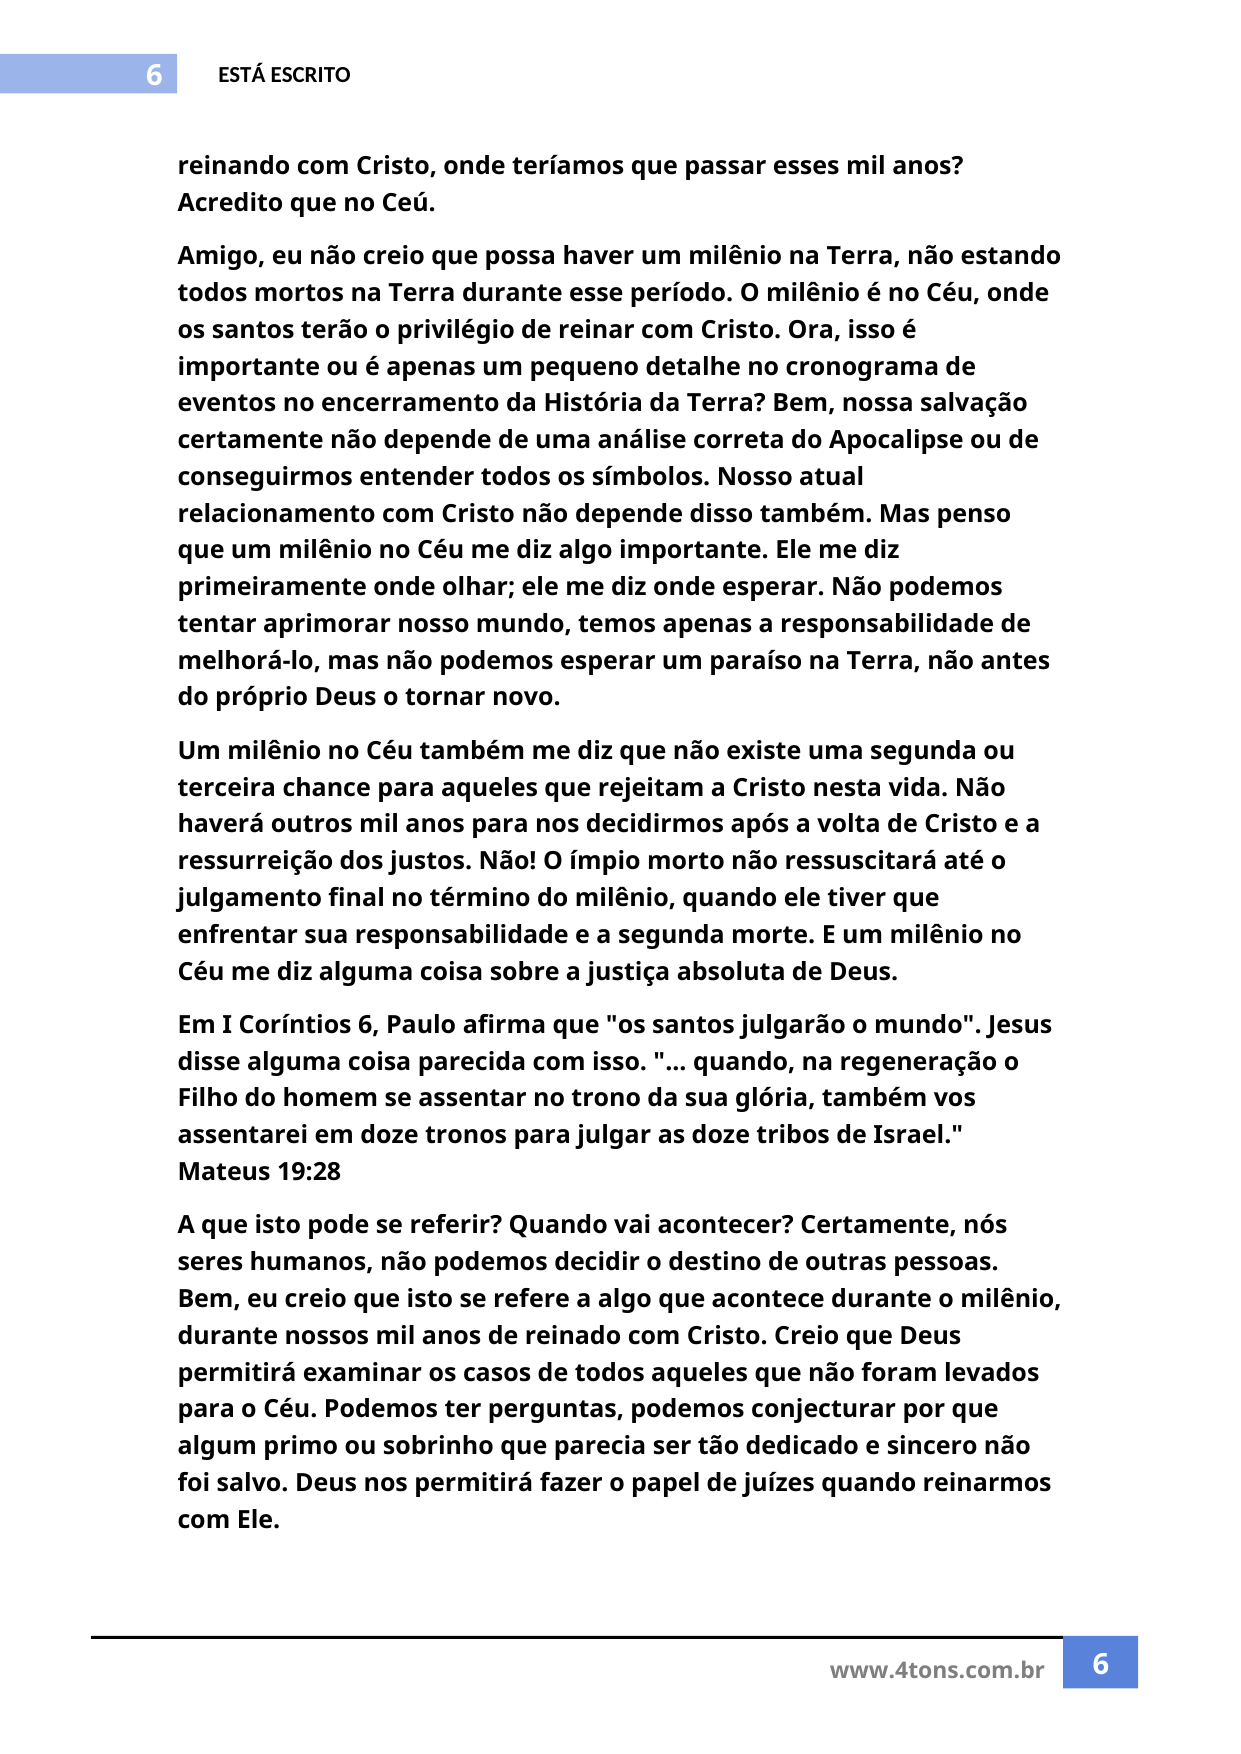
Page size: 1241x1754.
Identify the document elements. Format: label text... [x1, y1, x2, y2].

text Em I Coríntios 6, Paulo afirma que "os santos julgarão o mundo". Jesus disse alguma coisa parecida com isso. "... quando, na regeneração o Filho do homem se assentar no trono da sua glória, também vos assentarei em doze tronos para julgar as doze tribos de Israel." Mateus 19:28 [177, 1007, 1063, 1188]
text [177, 148, 1063, 218]
text Um milênio no Céu também me diz que não existe uma segunda ou terceira chance para aqueles que rejeitam a Cristo nesta vida. Não haverá outros mil anos para nos decidirmos após a volta de Cristo e a ressurreição dos justos. Não! O ímpio morto não ressuscitará até o julgamento final no término do milênio, quando ele tiver que enfrentar sua responsabilidade e a segunda morte. E um milênio no Céu me diz alguma coisa sobre a justiça absoluta de Deus. [177, 732, 1063, 987]
text Amigo, eu não creio que possa haver um milênio na Terra, não estando todos mortos na Terra durante esse período. O milênio é no Céu, onde os santos terão o privilégio de reinar com Cristo. Ora, isso é importante ou é apenas um pequeno detalhe no cronograma de eventos no encerramento da História da Terra? Bem, nossa salvação certamente não depende de uma análise correta do Apocalipse ou de conseguirmos entender todos os símbolos. Nosso atual relacionamento com Cristo não depende disso também. Mas penso que um milênio no Céu me diz algo importante. Ele me diz primeiramente onde olhar; ele me diz onde esperar. Não podemos tentar aprimorar nosso mundo, temos apenas a responsabilidade de melhorá-lo, mas não podemos esperar um paraíso na Terra, não antes do próprio Deus o tornar novo. [177, 238, 1063, 713]
text A que isto pode se referir? Quando vai acontecer? Certamente, nós seres humanos, não podemos decidir o destino de outras pessoas. Bem, eu creio que isto se refere a algo que acontece durante o milênio, durante nossos mil anos de reinado com Cristo. Creio que Deus permitirá examinar os casos de todos aqueles que não foram levados para o Céu. Podemos ter perguntas, podemos conjecturar por que algum primo ou sobrinho que parecia ser tão dedicado e sincero não foi salvo. Deus nos permitirá fazer o papel de juízes quando reinarmos com Ele. [177, 1207, 1063, 1535]
